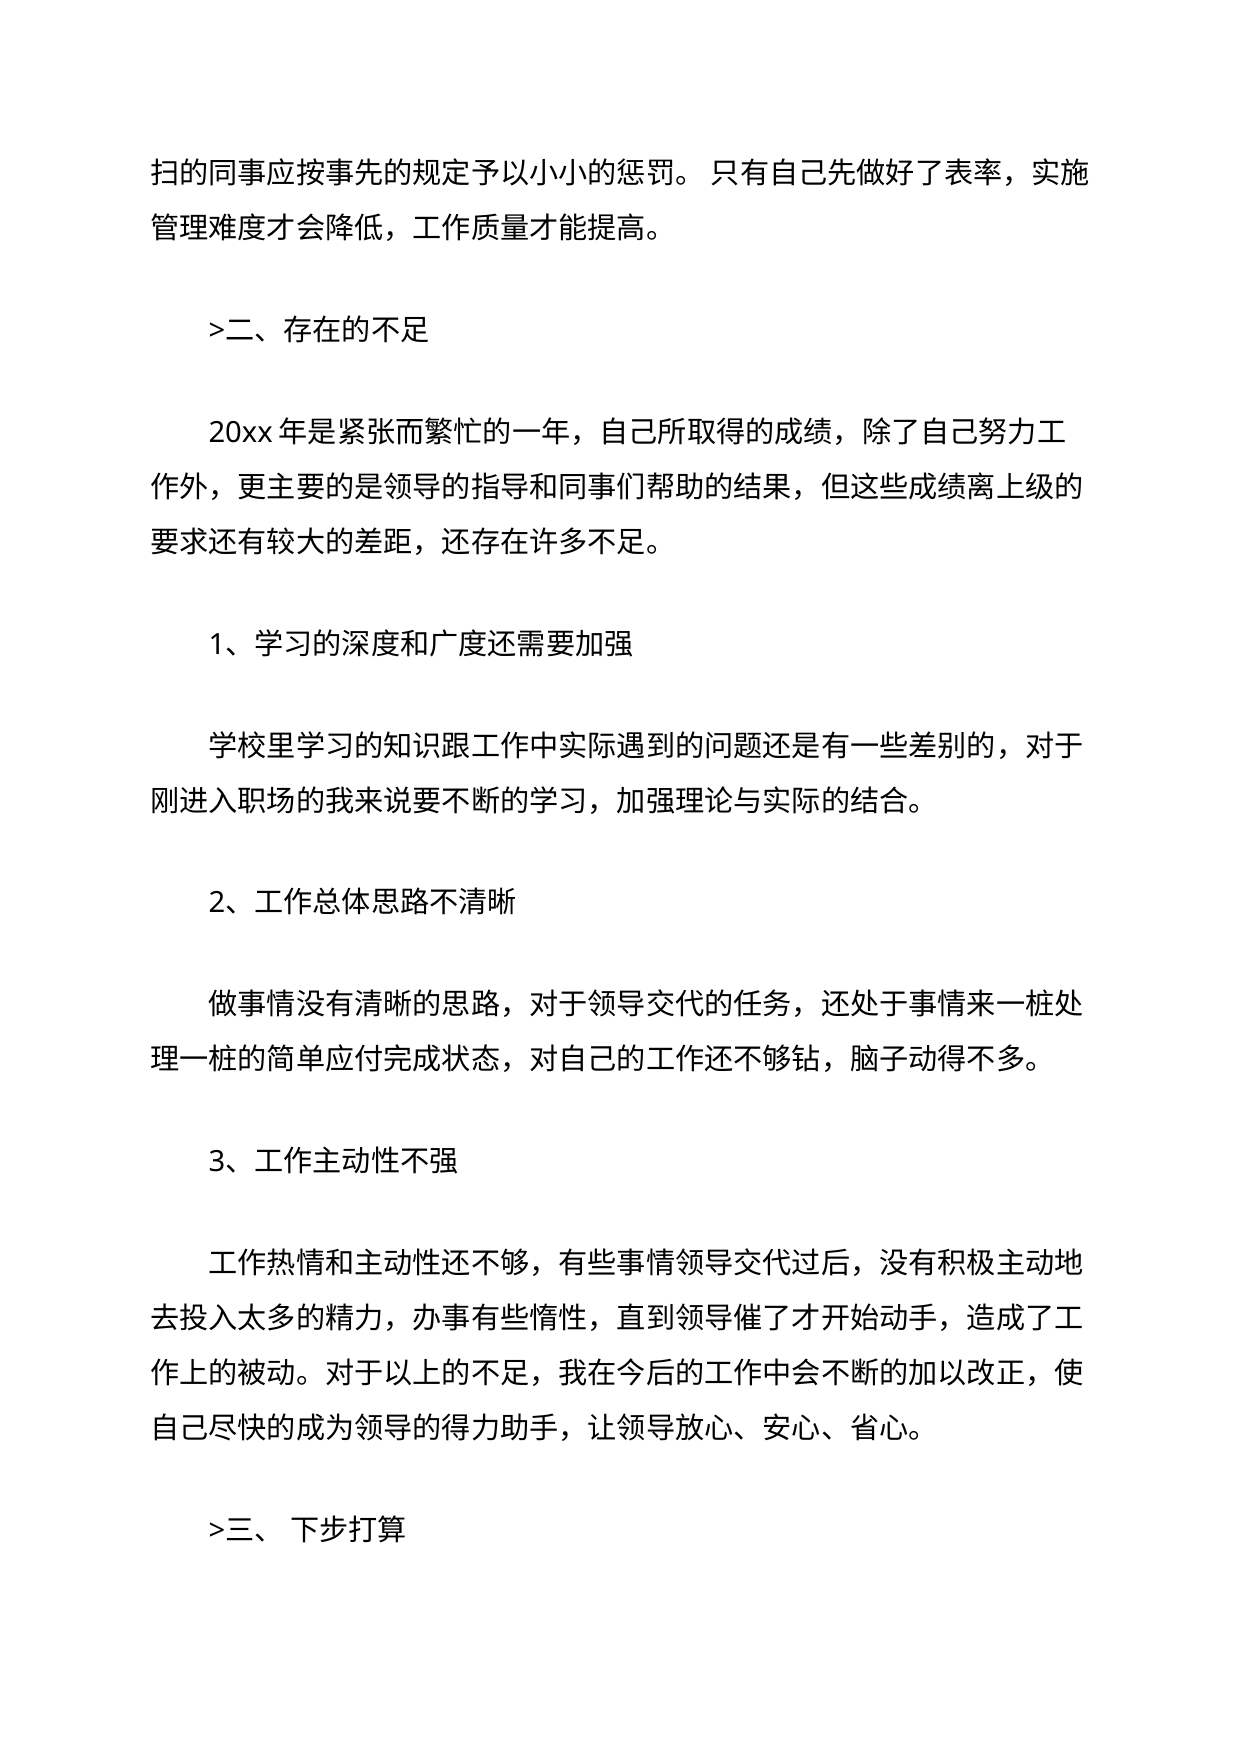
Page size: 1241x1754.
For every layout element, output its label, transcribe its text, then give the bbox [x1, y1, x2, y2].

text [150, 150, 1090, 247]
text 做事情没有清晰的思路，对于领导交代的任务，还处于事情来一桩处理一桩的简单应付完成状态，对自己的工作还不够钻，脑子动得不多。 [150, 981, 1090, 1078]
text 工作热情和主动性还不够，有些事情领导交代过后，没有积极主动地去投入太多的精力，办事有些惰性，直到领导催了才开始动手，造成了工作上的被动。对于以上的不足，我在今后的工作中会不断的加以改正，使自己尽快的成为领导的得力助手，让领导放心、安心、省心。 [150, 1239, 1090, 1447]
text 20xx年是紧张而繁忙的一年，自己所取得的成绩，除了自己努力工作外，更主要的是领导的指导和同事们帮助的结果，但这些成绩离上级的要求还有较大的差距，还存在许多不足。 [150, 409, 1090, 561]
text 3、工作主动性不强 [150, 1138, 1090, 1180]
text 学校里学习的知识跟工作中实际遇到的问题还是有一些差别的，对于刚进入职场的我来说要不断的学习，加强理论与实际的结合。 [150, 722, 1090, 819]
text >二、存在的不足 [150, 307, 1090, 349]
text 1、学习的深度和广度还需要加强 [150, 620, 1090, 663]
text 2、工作总体思路不清晰 [150, 879, 1090, 921]
text >三、 下步打算 [150, 1506, 1090, 1548]
